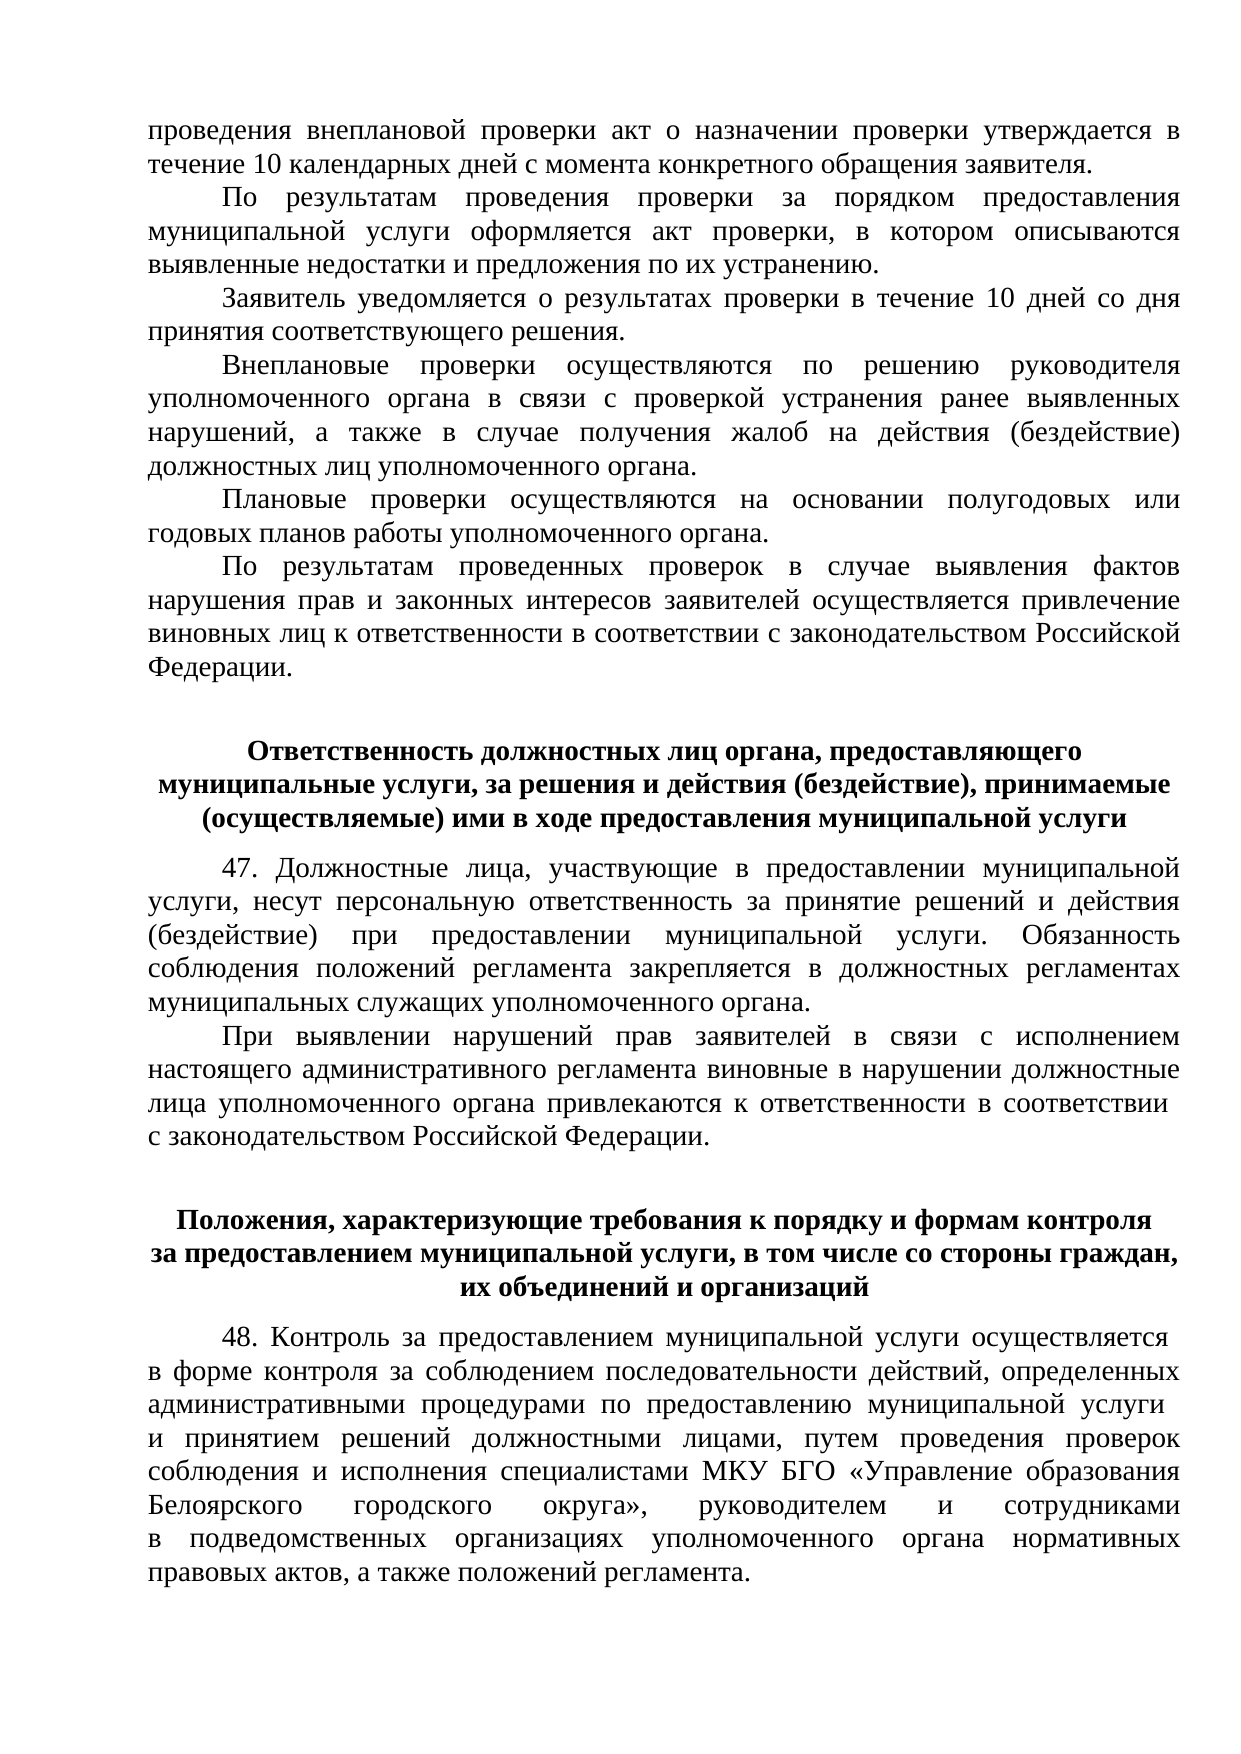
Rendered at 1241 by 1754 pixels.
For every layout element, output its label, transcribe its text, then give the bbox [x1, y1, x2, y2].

text Плановые проверки осуществляются на основании полугодовых или годовых планов работы уполномоченного органа. [148, 481, 1181, 548]
text Ответственность должностных лиц органа, предоставляющего муниципальные услуги, за решения и действия (бездействие), принимаемые (осуществляемые) ими в ходе предоставления муниципальной услуги [148, 733, 1181, 833]
text При выявлении нарушений прав заявителей в связи с исполнением настоящего административного регламента виновные в нарушении должностные лица уполномоченного органа привлекаются к ответственности в соответствии с законодательством Российской Федерации. [148, 1018, 1181, 1152]
text 47. Должностные лица, участвующие в предоставлении муниципальной услуги, несут персональную ответственность за принятие решений и действия (бездействие) при предоставлении муниципальной услуги. Обязанность соблюдения положений регламента закрепляется в должностных регламентах муниципальных служащих уполномоченного органа. [148, 850, 1181, 1018]
text Положения, характеризующие требования к порядку и формам контроля за предоставлением муниципальной услуги, в том числе со стороны граждан, их объединений и организаций [148, 1202, 1181, 1303]
text 48. Контроль за предоставлением муниципальной услуги осуществляется в форме контроля за соблюдением последовательности действий, определенных административными процедурами по предоставлению муниципальной услуги и принятием решений должностными лицами, путем проведения проверок соблюдения и исполнения специалистами МКУ БГО «Управление образования Белоярского городского округа», руководителем и сотрудниками в подведомственных организациях уполномоченного органа нормативных правовых актов, а также положений регламента. [148, 1319, 1181, 1588]
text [148, 112, 1181, 179]
text Заявитель уведомляется о результатах проверки в течение 10 дней со дня принятия соответствующего решения. [148, 280, 1181, 347]
text По результатам проведения проверки за порядком предоставления муниципальной услуги оформляется акт проверки, в котором описываются выявленные недостатки и предложения по их устранению. [148, 179, 1181, 280]
text По результатам проведенных проверок в случае выявления фактов нарушения прав и законных интересов заявителей осуществляется привлечение виновных лиц к ответственности в соответствии с законодательством Российской Федерации. [148, 548, 1181, 682]
text Внеплановые проверки осуществляются по решению руководителя уполномоченного органа в связи с проверкой устранения ранее выявленных нарушений, а также в случае получения жалоб на действия (бездействие) должностных лиц уполномоченного органа. [148, 347, 1181, 481]
